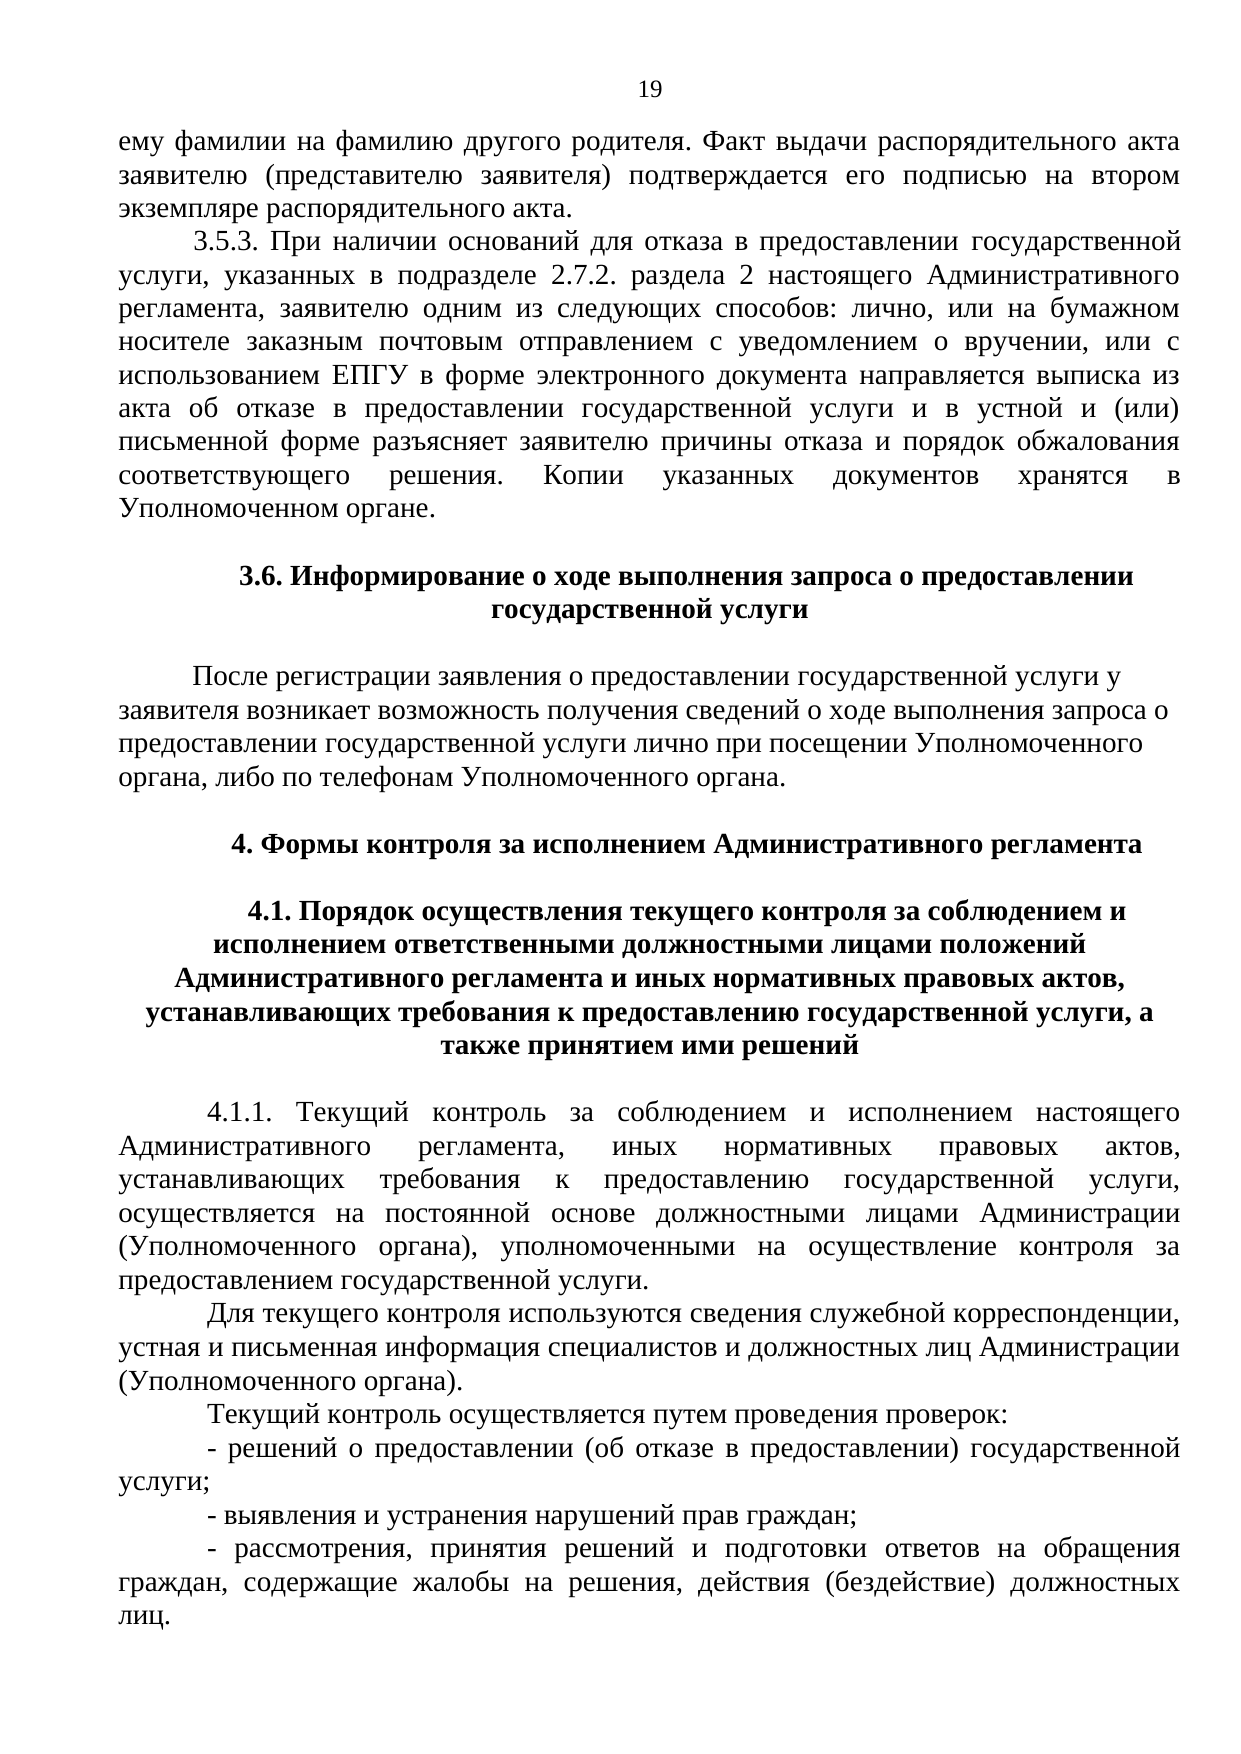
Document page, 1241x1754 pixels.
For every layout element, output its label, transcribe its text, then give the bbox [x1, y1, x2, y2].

text - решений о предоставлении (об отказе в предоставлении) государственной услуги; [118, 1430, 1181, 1497]
text 4. Формы контроля за исполнением Административного регламента [118, 826, 1181, 859]
text Текущий контроль осуществляется путем проведения проверок: [118, 1396, 1181, 1430]
text 3.5.3. При наличии оснований для отказа в предоставлении государственной услуги, указанных в подразделе 2.7.2. раздела 2 настоящего Административного регламента, заявителю одним из следующих способов: лично, или на бумажном носителе заказным почтовым отправлением с уведомлением о вручении, или с использованием ЕПГУ в форме электронного документа направляется выписка из акта об отказе в предоставлении государственной услуги и в устной и (или) письменной форме разъясняет заявителю причины отказа и порядок обжалования соответствующего решения. Копии указанных документов хранятся в Уполномоченном органе. [118, 224, 1181, 524]
text - выявления и устранения нарушений прав граждан; [118, 1497, 1181, 1530]
text - рассмотрения, принятия решений и подготовки ответов на обращения граждан, содержащие жалобы на решения, действия (бездействие) должностных лиц. [118, 1530, 1181, 1631]
text После регистрации заявления о предоставлении государственной услуги у заявителя возникает возможность получения сведений о ходе выполнения запроса о предоставлении государственной услуги лично при посещении Уполномоченного органа, либо по телефонам Уполномоченного органа. [118, 658, 1181, 792]
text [118, 124, 1181, 224]
text 3.6. Информирование о ходе выполнения запроса о предоставлении государственной услуги [118, 558, 1181, 625]
text Для текущего контроля используются сведения служебной корреспонденции, устная и письменная информация специалистов и должностных лиц Администрации (Уполномоченного органа). [118, 1296, 1181, 1396]
text 4.1.1. Текущий контроль за соблюдением и исполнением настоящего Административного регламента, иных нормативных правовых актов, устанавливающих требования к предоставлению государственной услуги, осуществляется на постоянной основе должностными лицами Администрации (Уполномоченного органа), уполномоченными на осуществление контроля за предоставлением государственной услуги. [118, 1094, 1181, 1296]
text 4.1. Порядок осуществления текущего контроля за соблюдением и исполнением ответственными должностными лицами положений Административного регламента и иных нормативных правовых актов, устанавливающих требования к предоставлению государственной услуги, а также принятием ими решений [118, 893, 1181, 1061]
